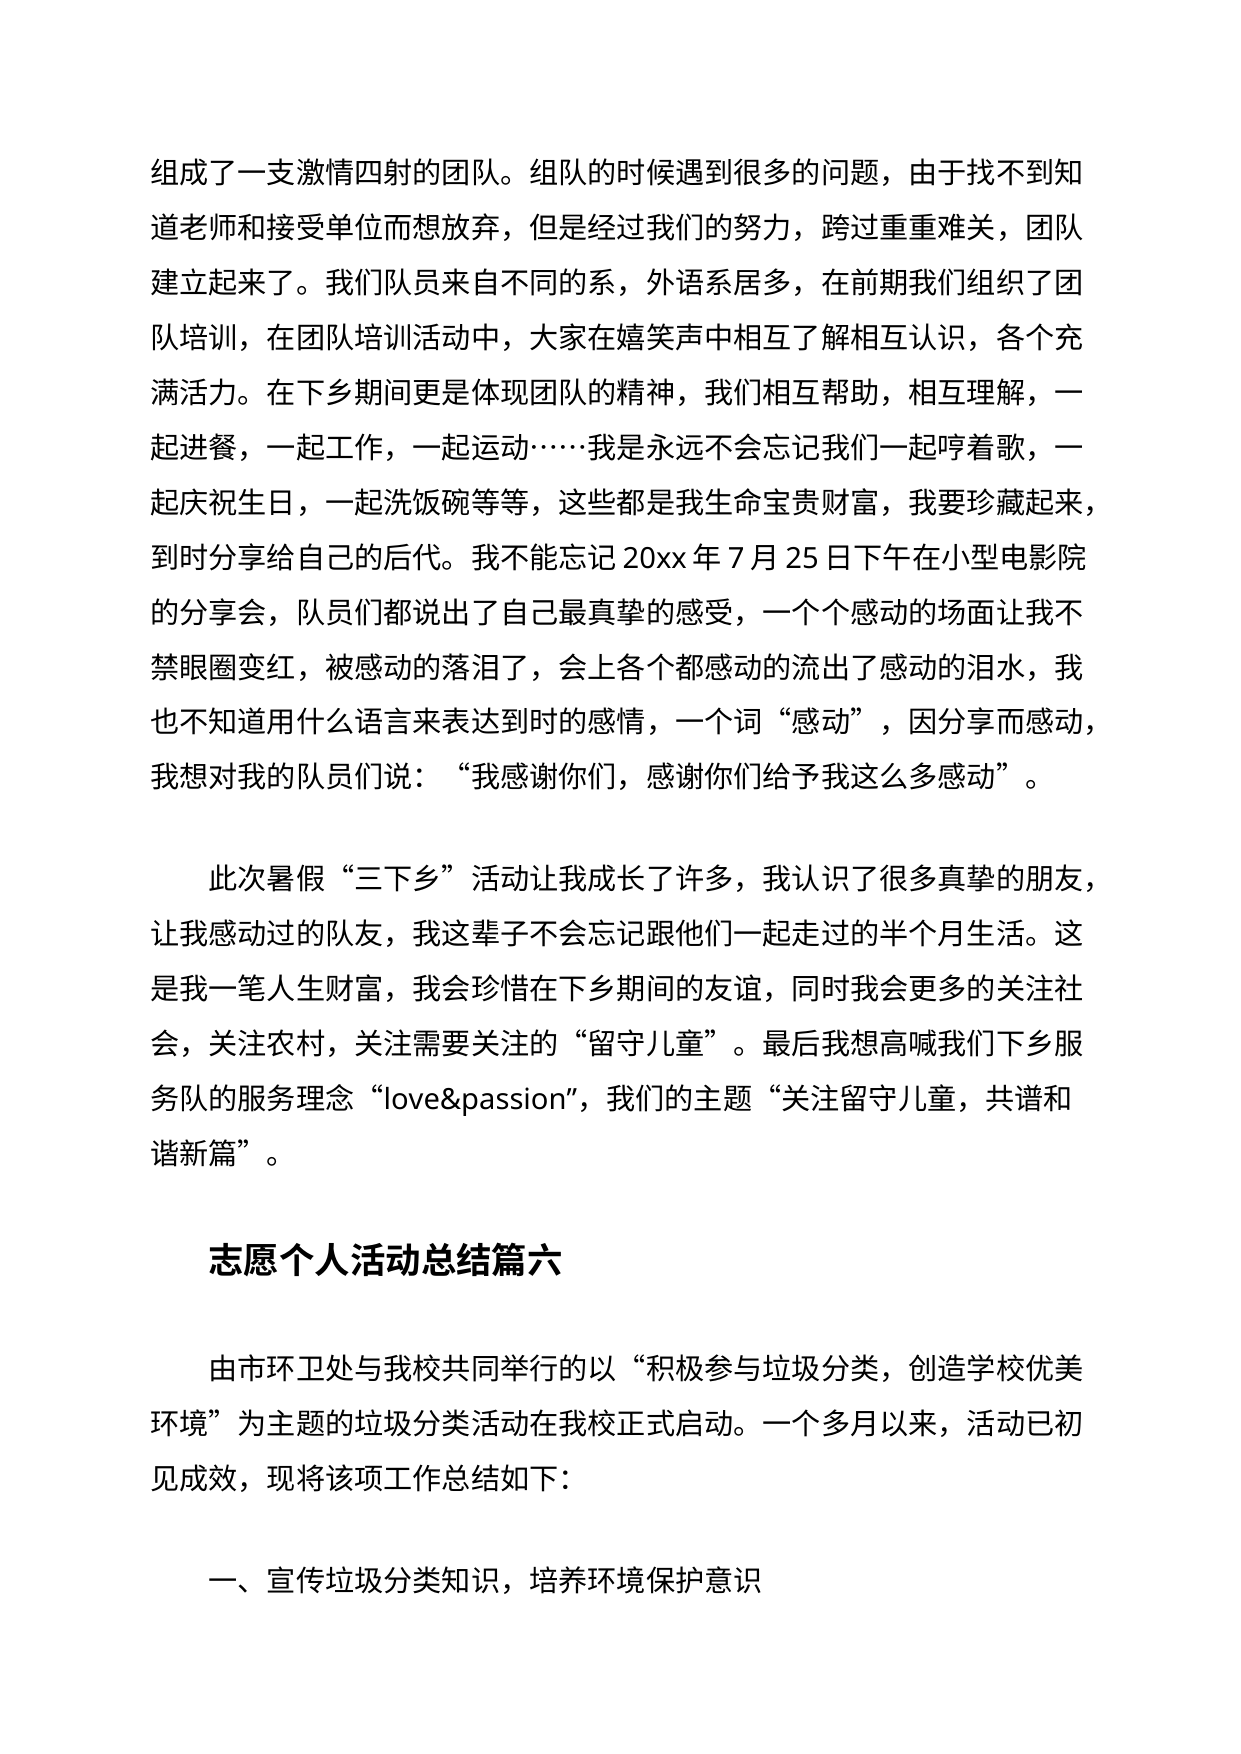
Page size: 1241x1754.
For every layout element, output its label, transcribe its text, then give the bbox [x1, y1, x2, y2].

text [150, 150, 1090, 796]
text 此次暑假“三下乡”活动让我成长了许多，我认识了很多真挚的朋友，让我感动过的队友，我这辈子不会忘记跟他们一起走过的半个月生活。这是我一笔人生财富，我会珍惜在下乡期间的友谊，同时我会更多的关注社会，关注农村，关注需要关注的“留守儿童”。最后我想高喊我们下乡服务队的服务理念“love&passion”，我们的主题“关注留守儿童，共谱和谐新篇”。 [150, 856, 1090, 1173]
text 由市环卫处与我校共同举行的以“积极参与垃圾分类，创造学校优美环境”为主题的垃圾分类活动在我校正式启动。一个多月以来，活动已初见成效，现将该项工作总结如下： [150, 1346, 1090, 1498]
text 志愿个人活动总结篇六 [150, 1232, 1090, 1283]
text 一、宣传垃圾分类知识，培养环境保护意识 [150, 1557, 1090, 1599]
